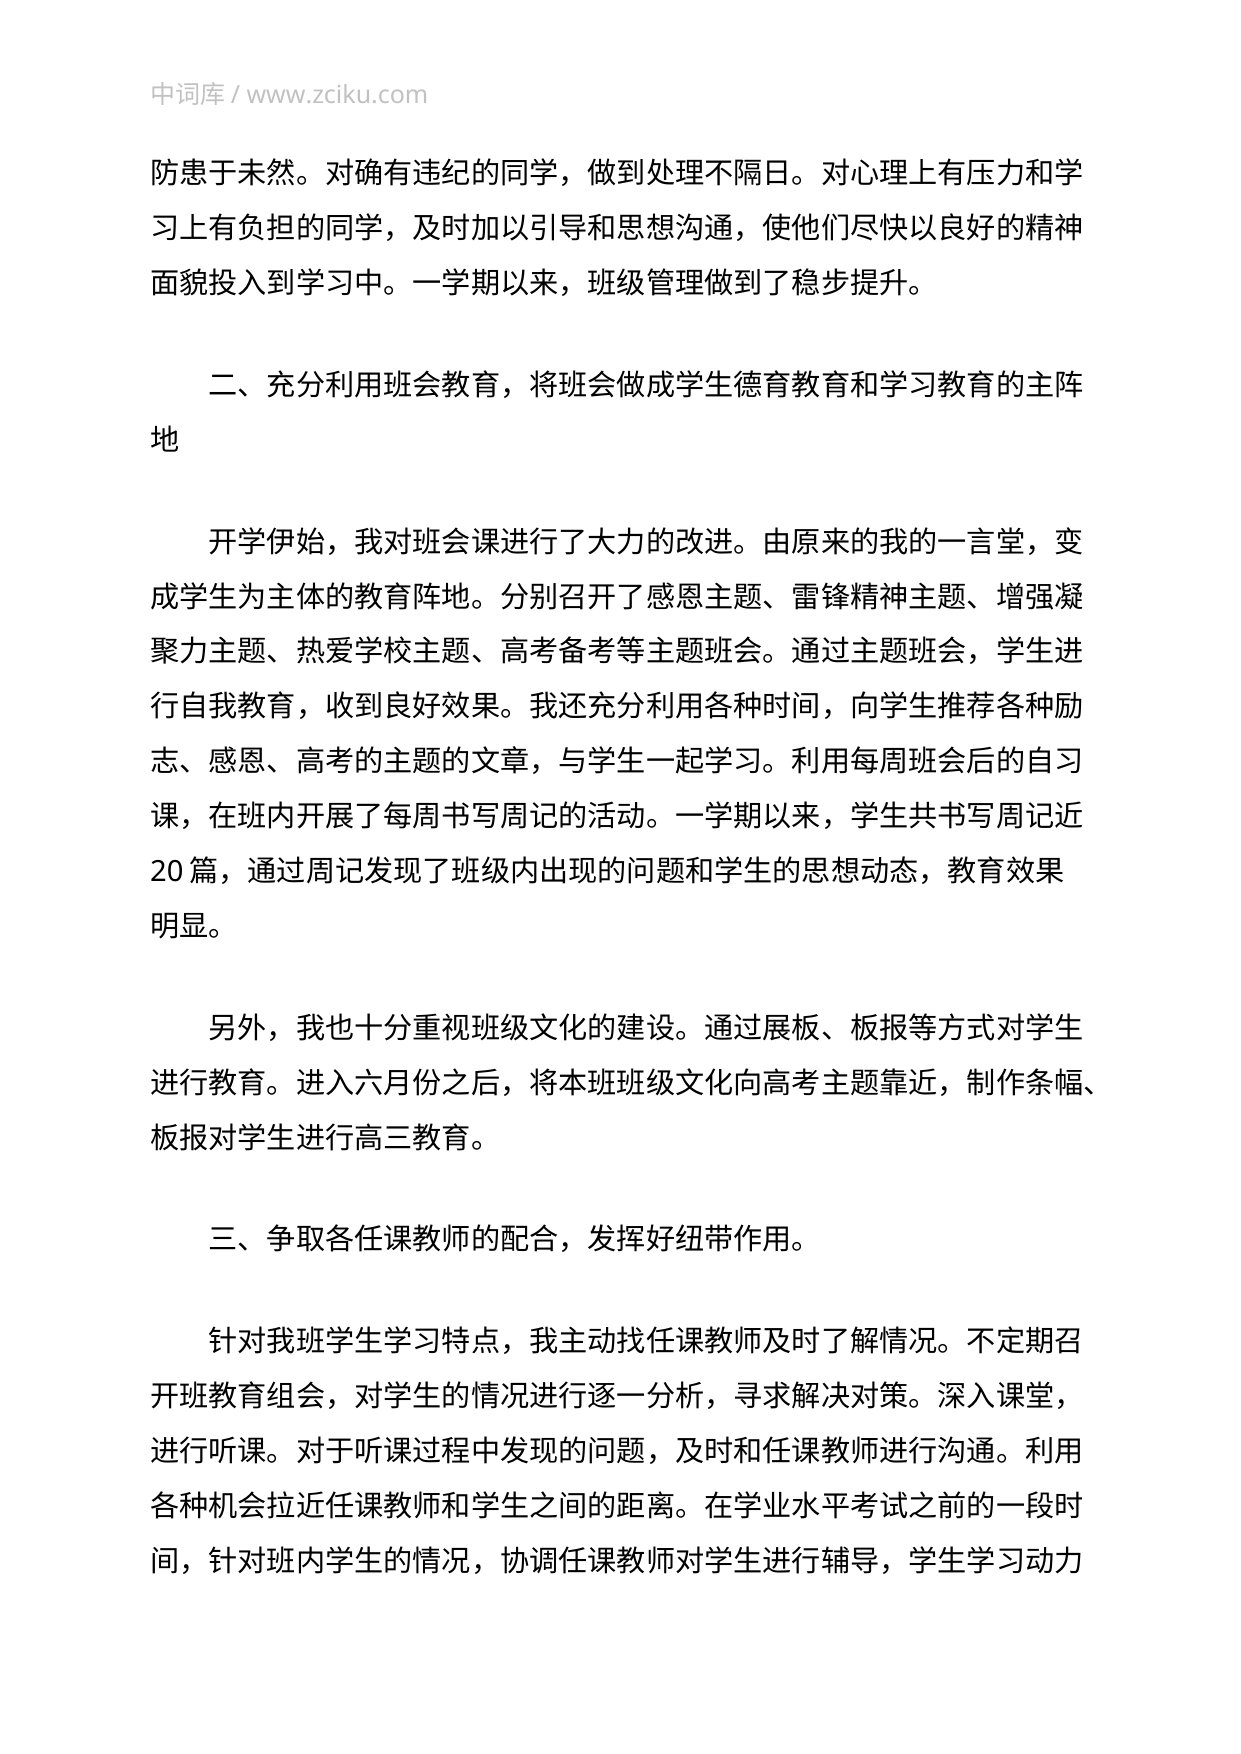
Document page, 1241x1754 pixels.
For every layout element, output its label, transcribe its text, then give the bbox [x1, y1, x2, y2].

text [150, 150, 1090, 302]
text 开学伊始，我对班会课进行了大力的改进。由原来的我的一言堂，变成学生为主体的教育阵地。分别召开了感恩主题、雷锋精神主题、增强凝聚力主题、热爱学校主题、高考备考等主题班会。通过主题班会，学生进行自我教育，收到良好效果。我还充分利用各种时间，向学生推荐各种励志、感恩、高考的主题的文章，与学生一起学习。利用每周班会后的自习课，在班内开展了每周书写周记的活动。一学期以来，学生共书写周记近20篇，通过周记发现了班级内出现的问题和学生的思想动态，教育效果明显。 [150, 518, 1090, 945]
text 二、充分利用班会教育，将班会做成学生德育教育和学习教育的主阵地 [150, 362, 1090, 459]
text 另外，我也十分重视班级文化的建设。通过展板、板报等方式对学生进行教育。进入六月份之后，将本班班级文化向高考主题靠近，制作条幅、板报对学生进行高三教育。 [150, 1004, 1090, 1156]
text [150, 1318, 1090, 1579]
text 三、争取各任课教师的配合，发挥好纽带作用。 [150, 1216, 1090, 1258]
